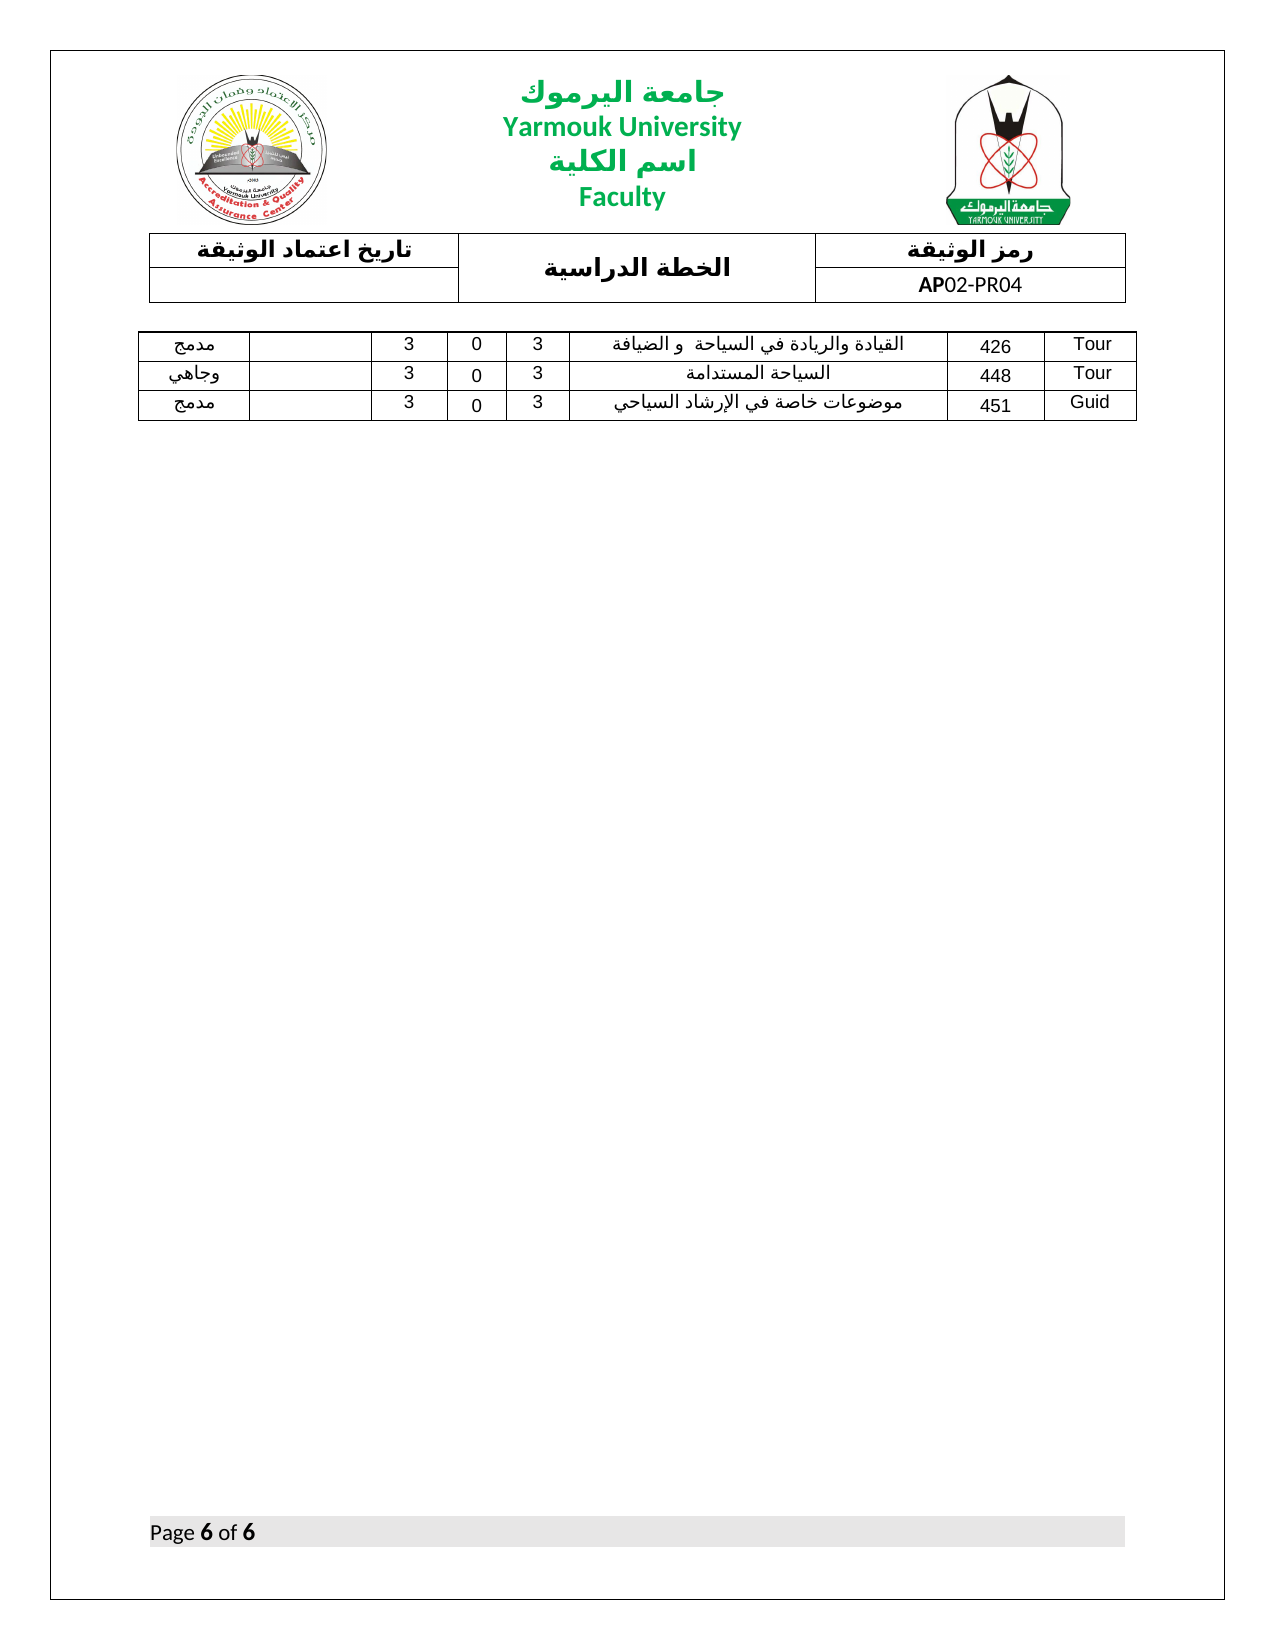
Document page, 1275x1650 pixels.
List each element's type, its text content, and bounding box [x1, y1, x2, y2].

table_cell Tour [1045, 362, 1136, 390]
table_cell القيادة والريادة في السياحة و الضيافة [570, 333, 947, 361]
table_cell Guid [1045, 391, 1136, 420]
table_cell 0 [448, 362, 506, 390]
table_cell السياحة المستدامة [570, 362, 947, 390]
table_cell وجاهي [139, 362, 249, 390]
table_cell مدمج [139, 391, 249, 420]
table_cell Tour [1045, 333, 1136, 361]
table_cell مدمج [139, 333, 249, 361]
table_cell 426 [948, 333, 1044, 361]
table_cell [250, 362, 371, 390]
table_cell 3 [372, 362, 447, 390]
table_cell [250, 333, 371, 361]
table_cell 3 [507, 333, 569, 361]
table_cell 3 [372, 333, 447, 361]
table_cell 3 [507, 362, 569, 390]
table_cell 0 [448, 333, 506, 361]
table_cell موضوعات خاصة في الإرشاد السياحي [570, 391, 947, 420]
table_cell 448 [948, 362, 1044, 390]
picture [946, 75, 1071, 225]
table_cell 3 [372, 391, 447, 420]
table_cell [250, 391, 371, 420]
picture [176, 75, 327, 225]
table_cell 0 [448, 391, 506, 420]
table_cell 3 [507, 391, 569, 420]
table_cell 451 [948, 391, 1044, 420]
